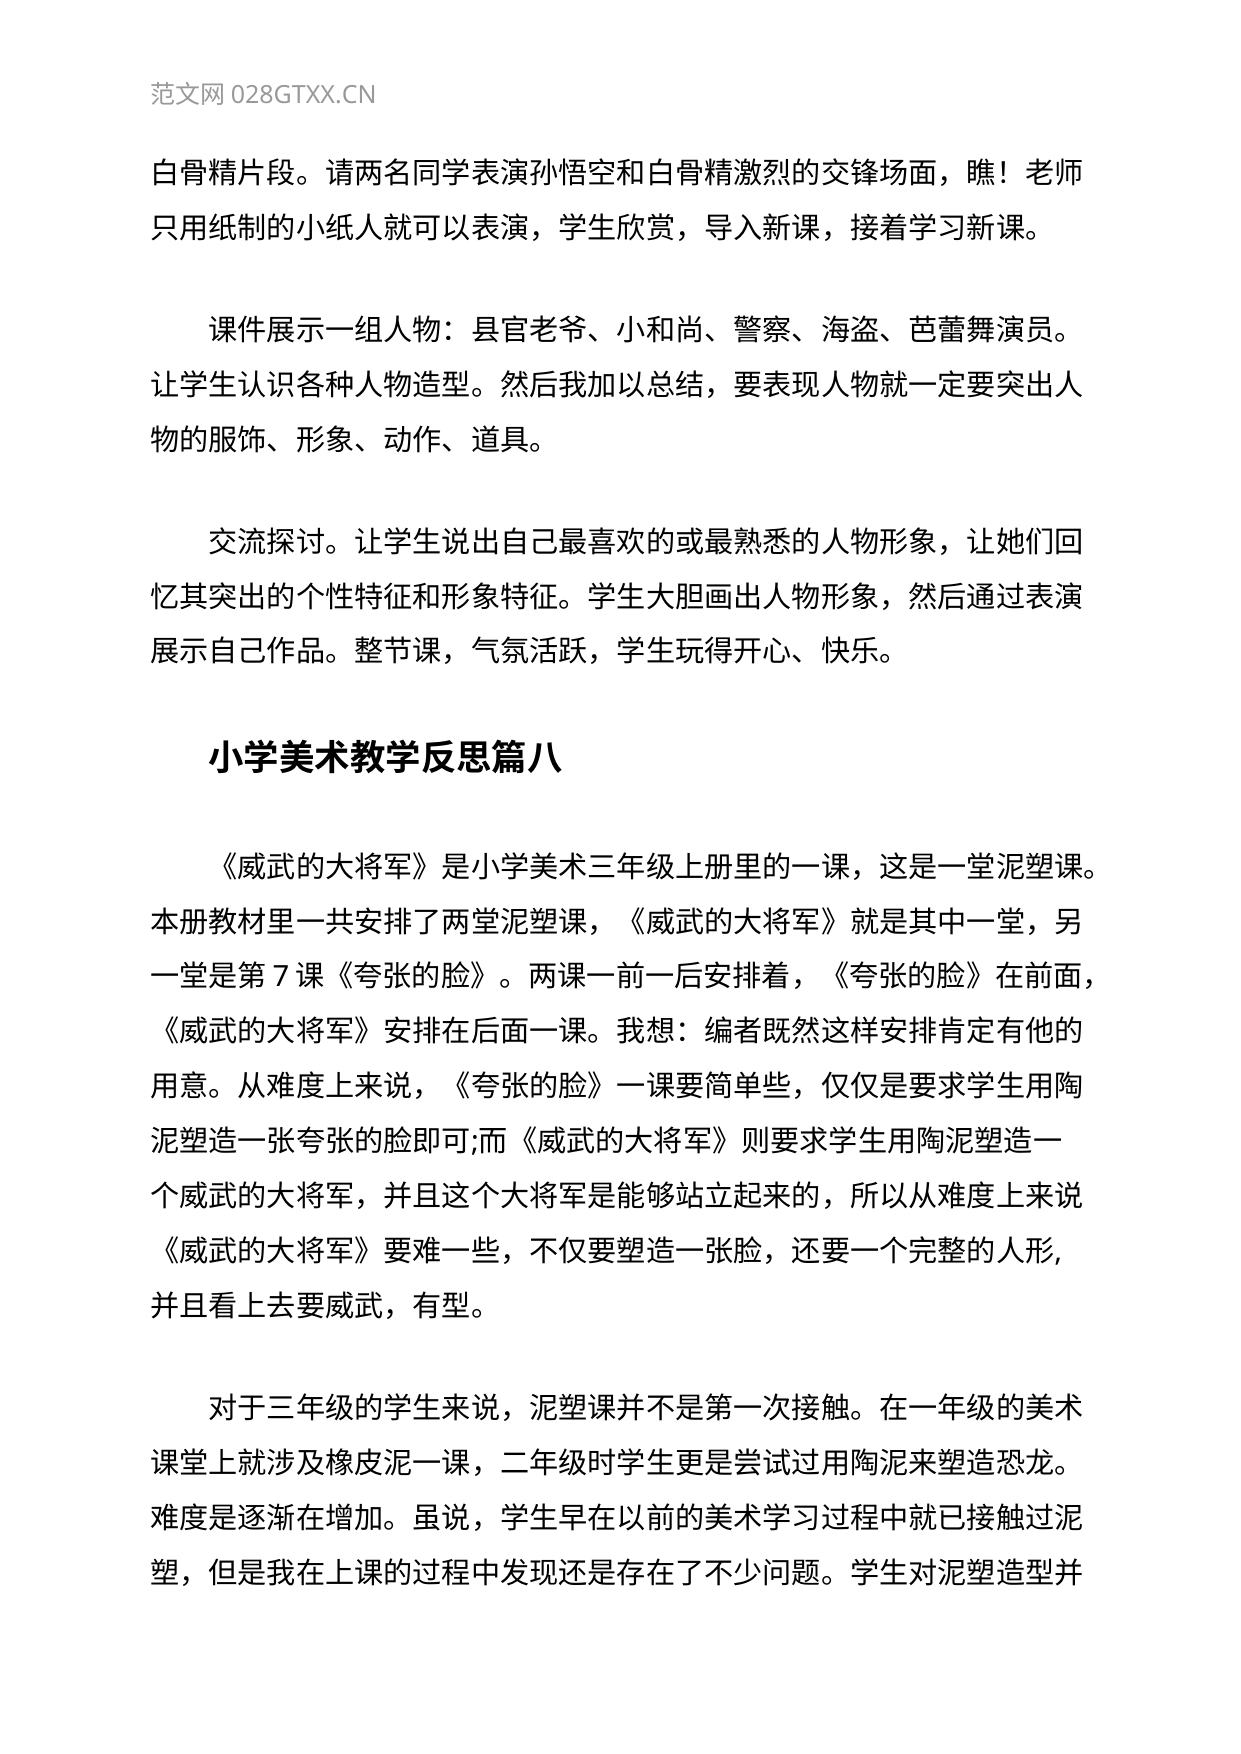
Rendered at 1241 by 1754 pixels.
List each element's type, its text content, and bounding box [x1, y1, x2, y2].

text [150, 150, 1090, 247]
text 交流探讨。让学生说出自己最喜欢的或最熟悉的人物形象，让她们回忆其突出的个性特征和形象特征。学生大胆画出人物形象，然后通过表演展示自己作品。整节课，气氛活跃，学生玩得开心、快乐。 [150, 518, 1090, 670]
text 课件展示一组人物：县官老爷、小和尚、警察、海盗、芭蕾舞演员。让学生认识各种人物造型。然后我加以总结，要表现人物就一定要突出人物的服饰、形象、动作、道具。 [150, 307, 1090, 459]
text 《威武的大将军》是小学美术三年级上册里的一课，这是一堂泥塑课。本册教材里一共安排了两堂泥塑课，《威武的大将军》就是其中一堂，另一堂是第7课《夸张的脸》。两课一前一后安排着，《夸张的脸》在前面，《威武的大将军》安排在后面一课。我想：编者既然这样安排肯定有他的用意。从难度上来说，《夸张的脸》一课要简单些，仅仅是要求学生用陶泥塑造一张夸张的脸即可;而《威武的大将军》则要求学生用陶泥塑造一个威武的大将军，并且这个大将军是能够站立起来的，所以从难度上来说《威武的大将军》要难一些，不仅要塑造一张脸，还要一个完整的人形,并且看上去要威武，有型。 [150, 843, 1090, 1325]
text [150, 1384, 1090, 1591]
text 小学美术教学反思篇八 [150, 730, 1090, 781]
